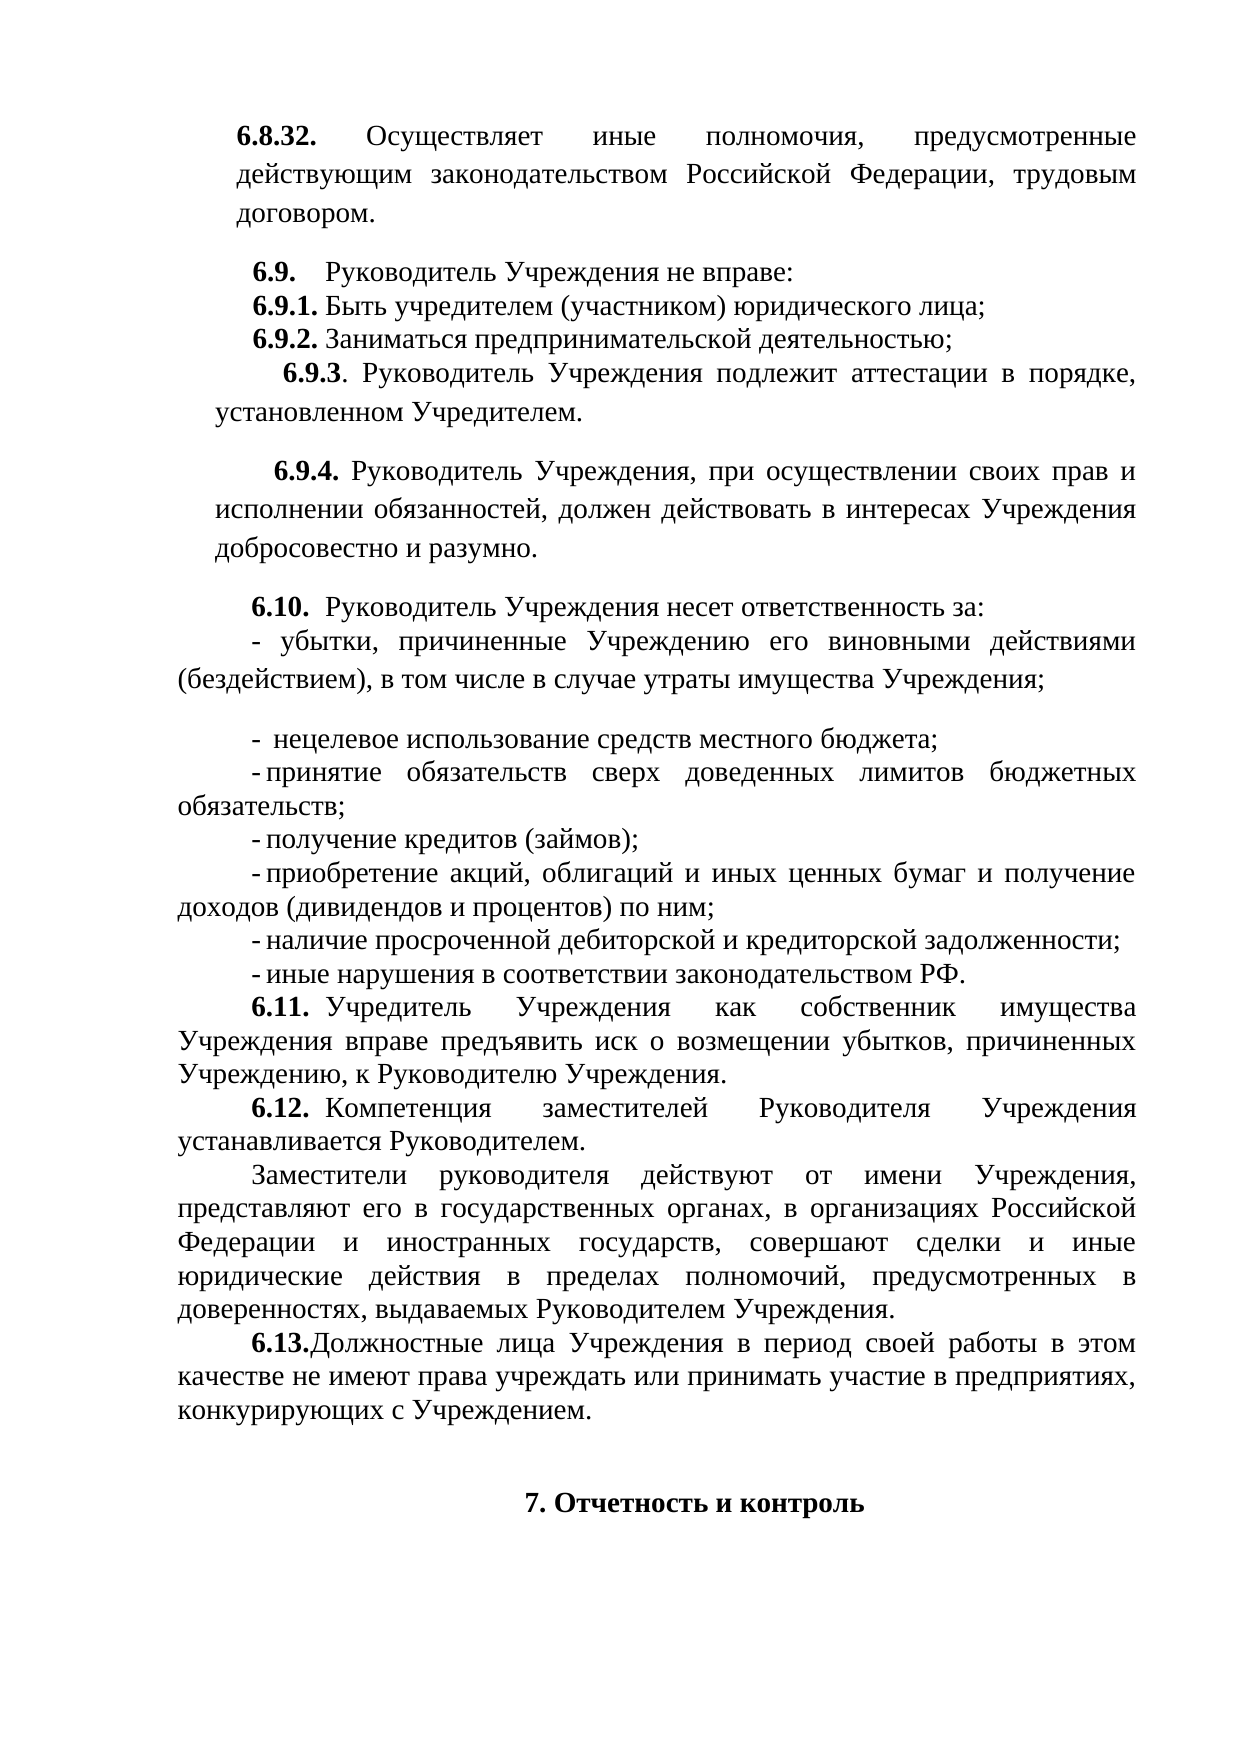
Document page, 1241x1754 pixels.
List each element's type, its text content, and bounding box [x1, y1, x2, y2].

text 6.9.4. Руководитель Учреждения, при осуществлении своих прав и исполнении обязанностей, должен действовать в интересах Учреждения добросовестно и разумно. [215, 453, 1137, 564]
list Учредитель Учреждения как собственник имущества Учреждения вправе предъявить иск о возмещении убытков, причиненных Учреждению, к Руководителю Учреждения. [177, 989, 1137, 1090]
text 7. Отчетность и контроль [177, 1485, 1137, 1518]
text 6.9.3. Руководитель Учреждения подлежит аттестации в порядке, установленном Учредителем. [215, 355, 1137, 427]
list приобретение акций, облигаций и иных ценных бумаг и получение доходов (дивидендов и процентов) по ним; [177, 855, 1137, 922]
text 6.8.32. Осуществляет иные полномочия, предусмотренные действующим законодательством Российской Федерации, трудовым договором. [236, 118, 1137, 229]
list Заниматься предпринимательской деятельностью; [177, 322, 1137, 355]
list нецелевое использование средств местного бюджета; [177, 721, 1137, 754]
text Заместители руководителя действуют от имени Учреждения, представляют его в государственных органах, в организациях Российской Федерации и иностранных государств, совершают сделки и иные юридические действия в пределах полномочий, предусмотренных в доверенностях, выдаваемых Руководителем Учреждения. [177, 1157, 1137, 1325]
list Быть учредителем (участником) юридического лица; [177, 288, 1137, 322]
list получение кредитов (займов); [177, 822, 1137, 855]
list принятие обязательств сверх доведенных лимитов бюджетных обязательств; [177, 754, 1137, 822]
list Руководитель Учреждения несет ответственность за: [177, 589, 1137, 623]
text - убытки, причиненные Учреждению его виновными действиями (бездействием), в том числе в случае утраты имущества Учреждения; [177, 623, 1137, 695]
list иные нарушения в соответствии законодательством РФ. [177, 956, 1137, 989]
list Должностные лица Учреждения в период своей работы в этом качестве не имеют права учреждать или принимать участие в предприятиях, конкурирующих с Учреждением. [177, 1325, 1137, 1425]
list Руководитель Учреждения не вправе: [177, 254, 1137, 288]
list Компетенция заместителей Руководителя Учреждения устанавливается Руководителем. [177, 1090, 1137, 1157]
list наличие просроченной дебиторской и кредиторской задолженности; [177, 922, 1137, 956]
